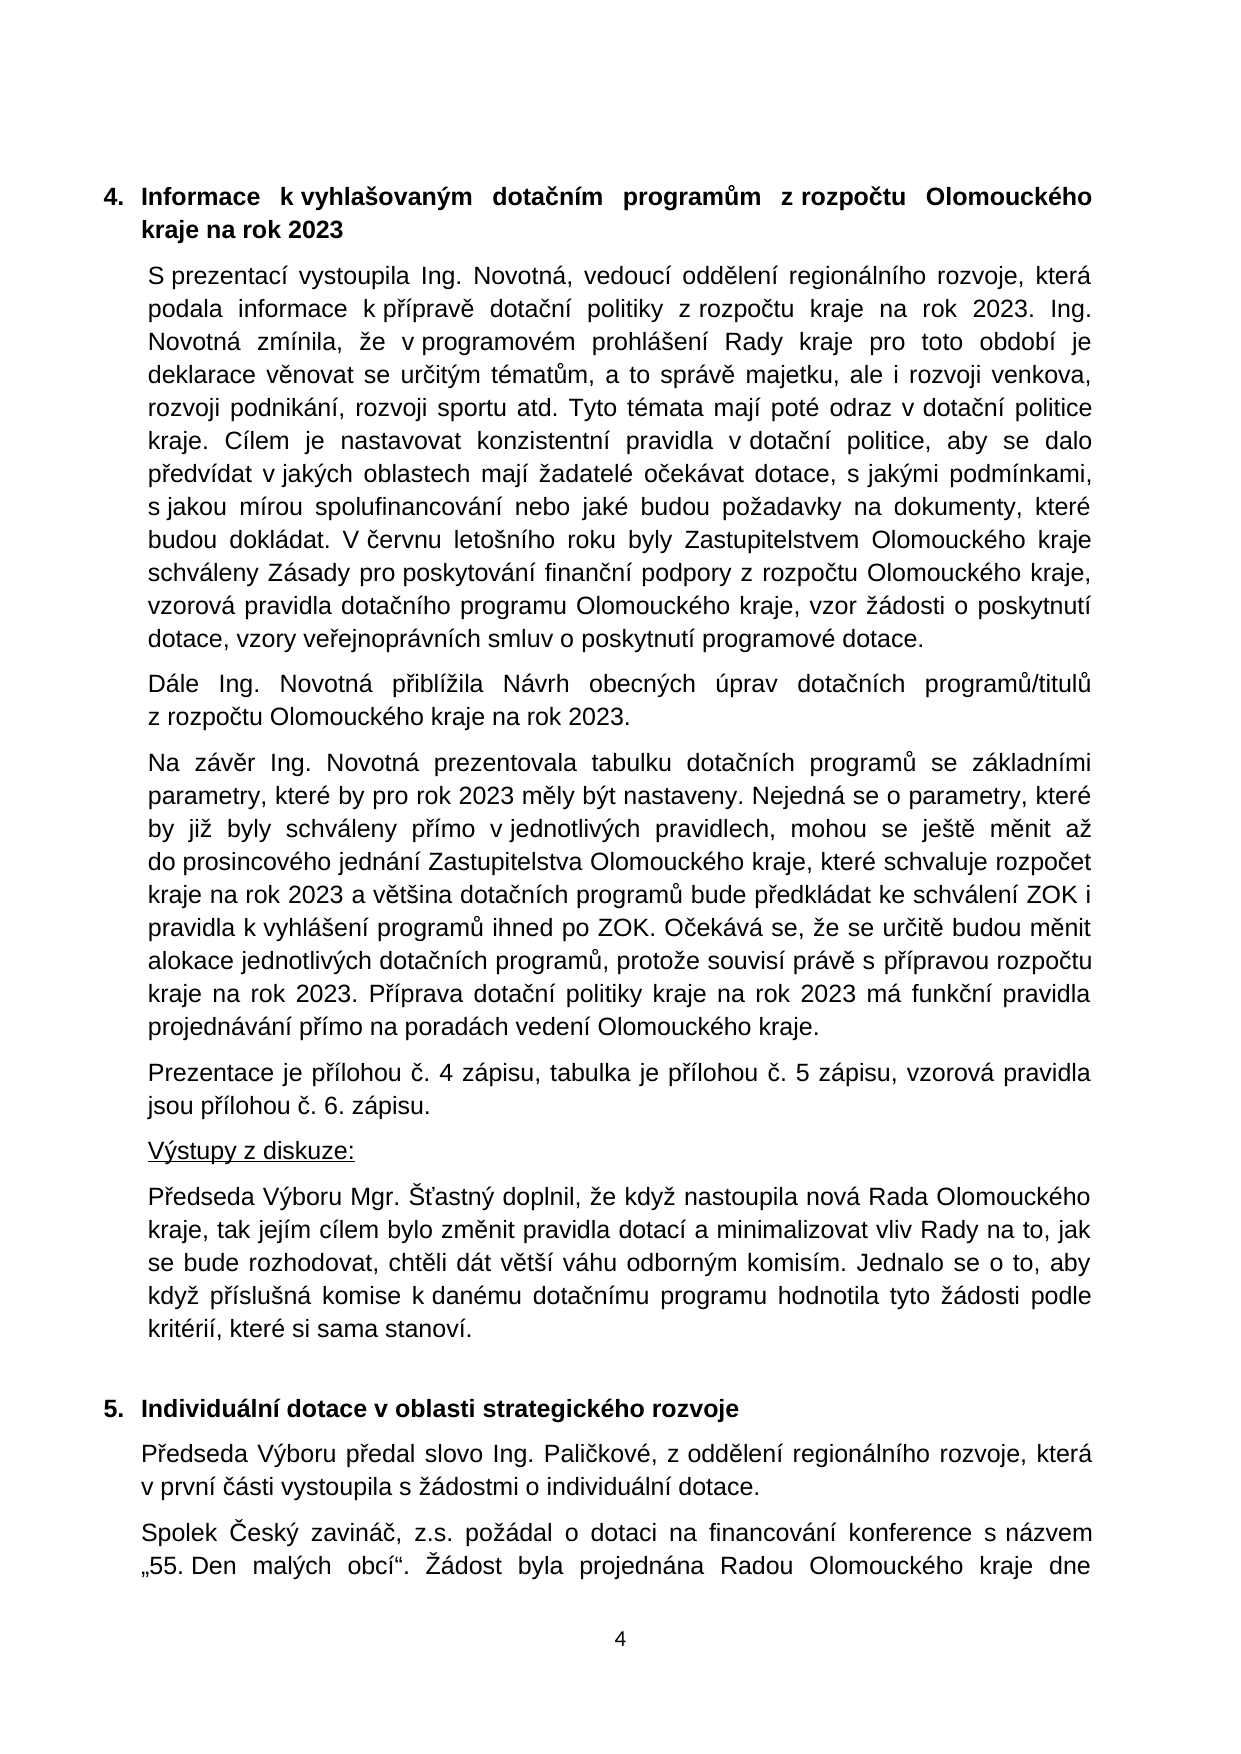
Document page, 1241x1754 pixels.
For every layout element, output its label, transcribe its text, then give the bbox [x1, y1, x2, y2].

list Informace k vyhlašovaným dotačním programům z rozpočtu Olomouckého kraje na rok 2023 [103, 182, 1093, 244]
list S prezentací vystoupila Ing. Novotná, vedoucí oddělení regionálního rozvoje, která podala informace k přípravě dotační politiky z rozpočtu kraje na rok 2023. Ing. Novotná zmínila, že v programovém prohlášení Rady kraje pro toto období je deklarace věnovat se určitým tématům, a to správě majetku, ale i rozvoji venkova, rozvoji podnikání, rozvoji sportu atd. Tyto témata mají poté odraz v dotační politice kraje. Cílem je nastavovat konzistentní pravidla v dotační politice, aby se dalo předvídat v jakých oblastech mají žadatelé očekávat dotace, s jakými podmínkami, s jakou mírou spolufinancování nebo jaké budou požadavky na dokumenty, které budou dokládat. V červnu letošního roku byly Zastupitelstvem Olomouckého kraje schváleny Zásady pro poskytování finanční podpory z rozpočtu Olomouckého kraje, vzorová pravidla dotačního programu Olomouckého kraje, vzor žádosti o poskytnutí dotace, vzory veřejnoprávních smluv o poskytnutí programové dotace. [148, 261, 1093, 653]
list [141, 1518, 1093, 1579]
list Výstupy z diskuze: [148, 1136, 1093, 1165]
list Předseda Výboru předal slovo Ing. Paličkové, z oddělení regionálního rozvoje, která v první části vystoupila s žádostmi o individuální dotace. [141, 1439, 1093, 1501]
list Na závěr Ing. Novotná prezentovala tabulku dotačních programů se základními parametry, které by pro rok 2023 měly být nastaveny. Nejedná se o parametry, které by již byly schváleny přímo v jednotlivých pravidlech, mohou se ještě měnit až do prosincového jednání Zastupitelstva Olomouckého kraje, které schvaluje rozpočet kraje na rok 2023 a většina dotačních programů bude předkládat ke schválení ZOK i pravidla k vyhlášení programů ihned po ZOK. Očekává se, že se určitě budou měnit alokace jednotlivých dotačních programů, protože souvisí právě s přípravou rozpočtu kraje na rok 2023. Příprava dotační politiky kraje na rok 2023 má funkční pravidla projednávání přímo na poradách vedení Olomouckého kraje. [148, 748, 1093, 1041]
list Předseda Výboru Mgr. Šťastný doplnil, že když nastoupila nová Rada Olomouckého kraje, tak jejím cílem bylo změnit pravidla dotací a minimalizovat vliv Rady na to, jak se bude rozhodovat, chtěli dát větší váhu odborným komisím. Jednalo se o to, aby když příslušná komise k danému dotačnímu programu hodnotila tyto žádosti podle kritérií, které si sama stanoví. [148, 1182, 1093, 1342]
list Individuální dotace v oblasti strategického rozvoje [103, 1394, 1093, 1422]
list Prezentace je přílohou č. 4 zápisu, tabulka je přílohou č. 5 zápisu, vzorová pravidla jsou přílohou č. 6. zápisu. [148, 1058, 1093, 1119]
list Dále Ing. Novotná přiblížila Návrh obecných úprav dotačních programů/titulů z rozpočtu Olomouckého kraje na rok 2023. [148, 669, 1093, 731]
